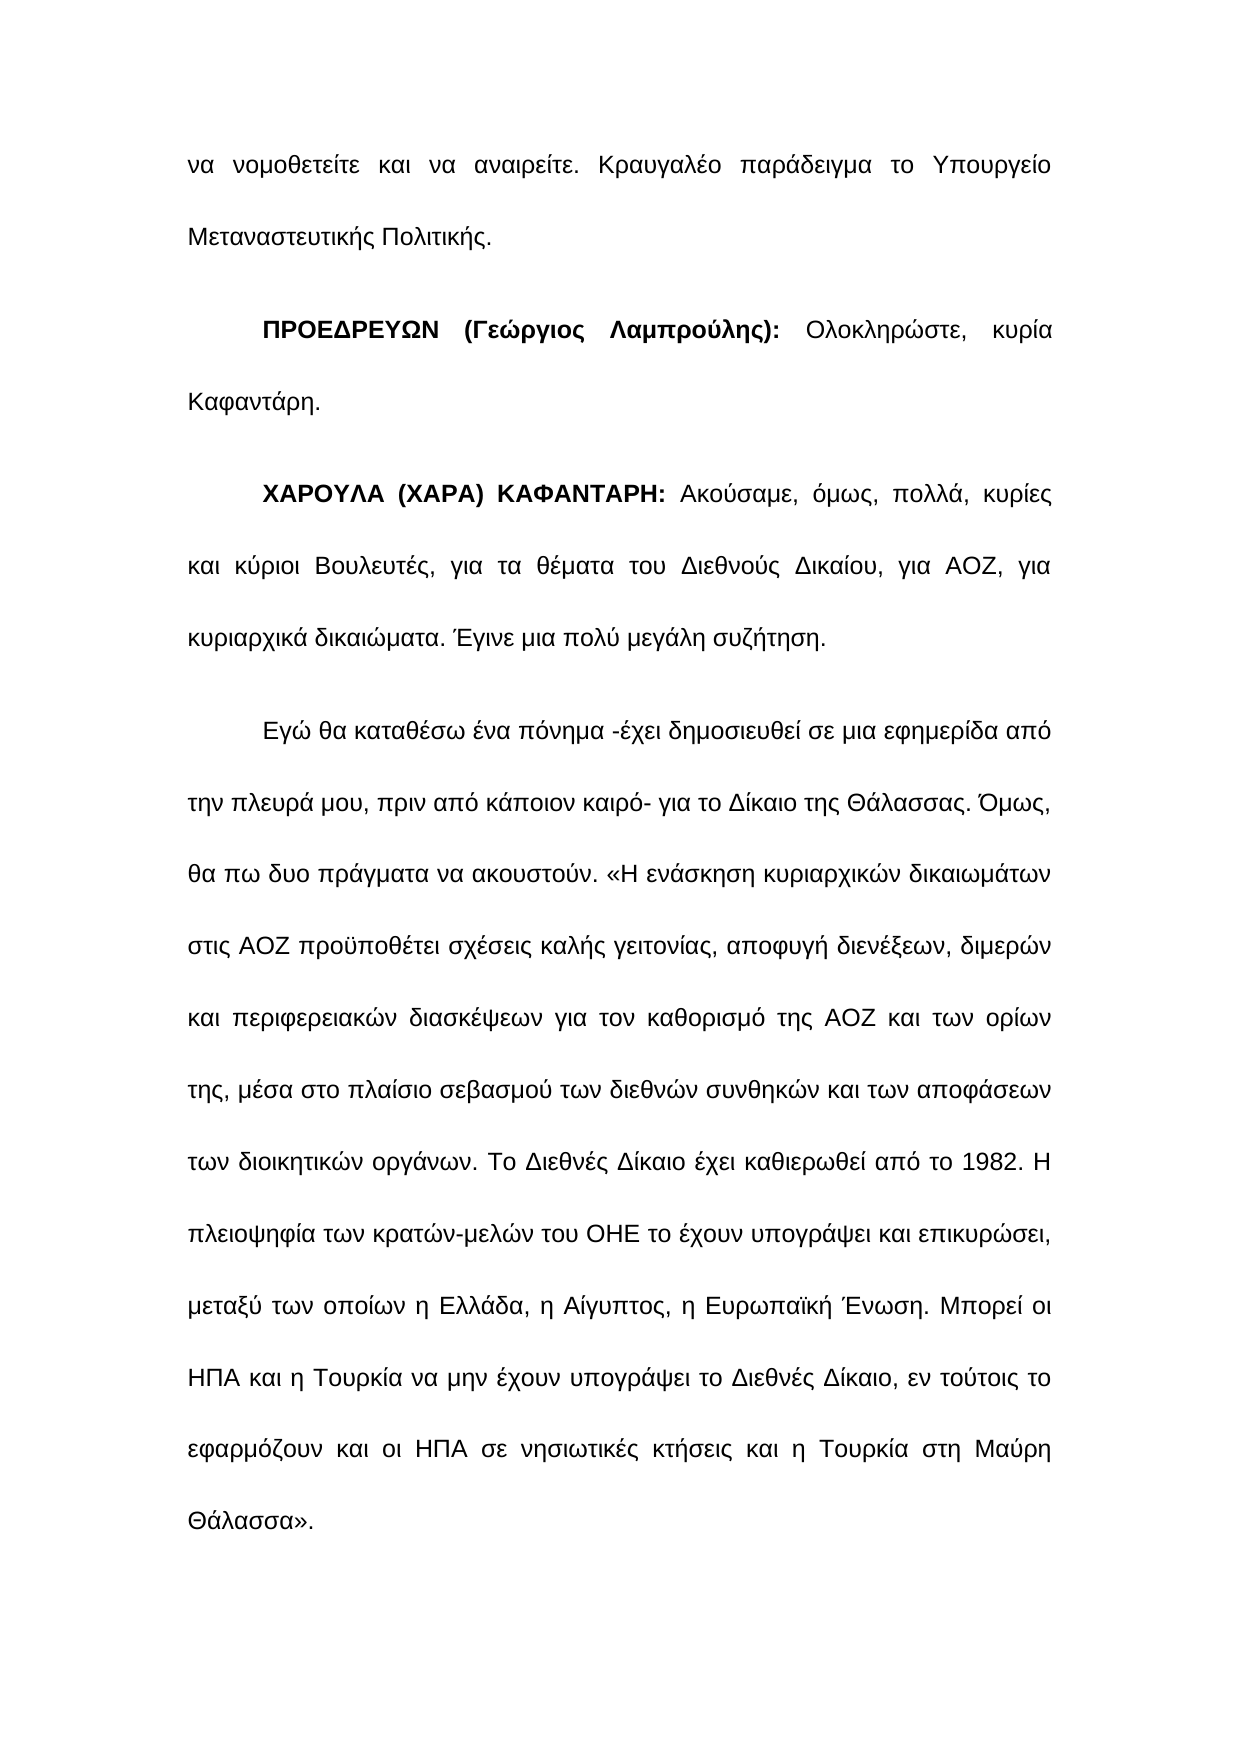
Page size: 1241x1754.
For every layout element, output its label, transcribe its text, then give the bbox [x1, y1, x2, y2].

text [187, 150, 1053, 251]
text ΧΑΡΟΥΛΑ (ΧΑΡΑ) ΚΑΦΑΝΤΑΡΗ: Ακούσαμε, όμως, πολλά, κυρίες και κύριοι Βουλευτές, για τα θέματα του Διεθνούς Δικαίου, για ΑΟΖ, για κυριαρχικά δικαιώματα. Έγινε μια πολύ μεγάλη συζήτηση. [187, 479, 1053, 652]
text ΠΡΟΕΔΡΕΥΩΝ (Γεώργιος Λαμπρούλης): Ολοκληρώστε, κυρία Καφαντάρη. [187, 314, 1053, 415]
text Εγώ θα καταθέσω ένα πόνημα -έχει δημοσιευθεί σε μια εφημερίδα από την πλευρά μου, πριν από κάποιον καιρό- για το Δίκαιο της Θάλασσας. Όμως, θα πω δυο πράγματα να ακουστούν. «Η ενάσκηση κυριαρχικών δικαιωμάτων στις ΑΟΖ προϋποθέτει σχέσεις καλής γειτονίας, αποφυγή διενέξεων, διμερών και περιφερειακών διασκέψεων για τον καθορισμό της ΑΟΖ και των ορίων της, μέσα στο πλαίσιο σεβασμού των διεθνών συνθηκών και των αποφάσεων των διοικητικών οργάνων. Το Διεθνές Δίκαιο έχει καθιερωθεί από το 1982. Η πλειοψηφία των κρατών-μελών του ΟΗΕ το έχουν υπογράψει και επικυρώσει, μεταξύ των οποίων η Ελλάδα, η Αίγυπτος, η Ευρωπαϊκή Ένωση. Μπορεί οι ΗΠΑ και η Τουρκία να μην έχουν υπογράψει το Διεθνές Δίκαιο, εν τούτοις το εφαρμόζουν και οι ΗΠΑ σε νησιωτικές κτήσεις και η Τουρκία στη Μαύρη Θάλασσα». [187, 716, 1053, 1535]
